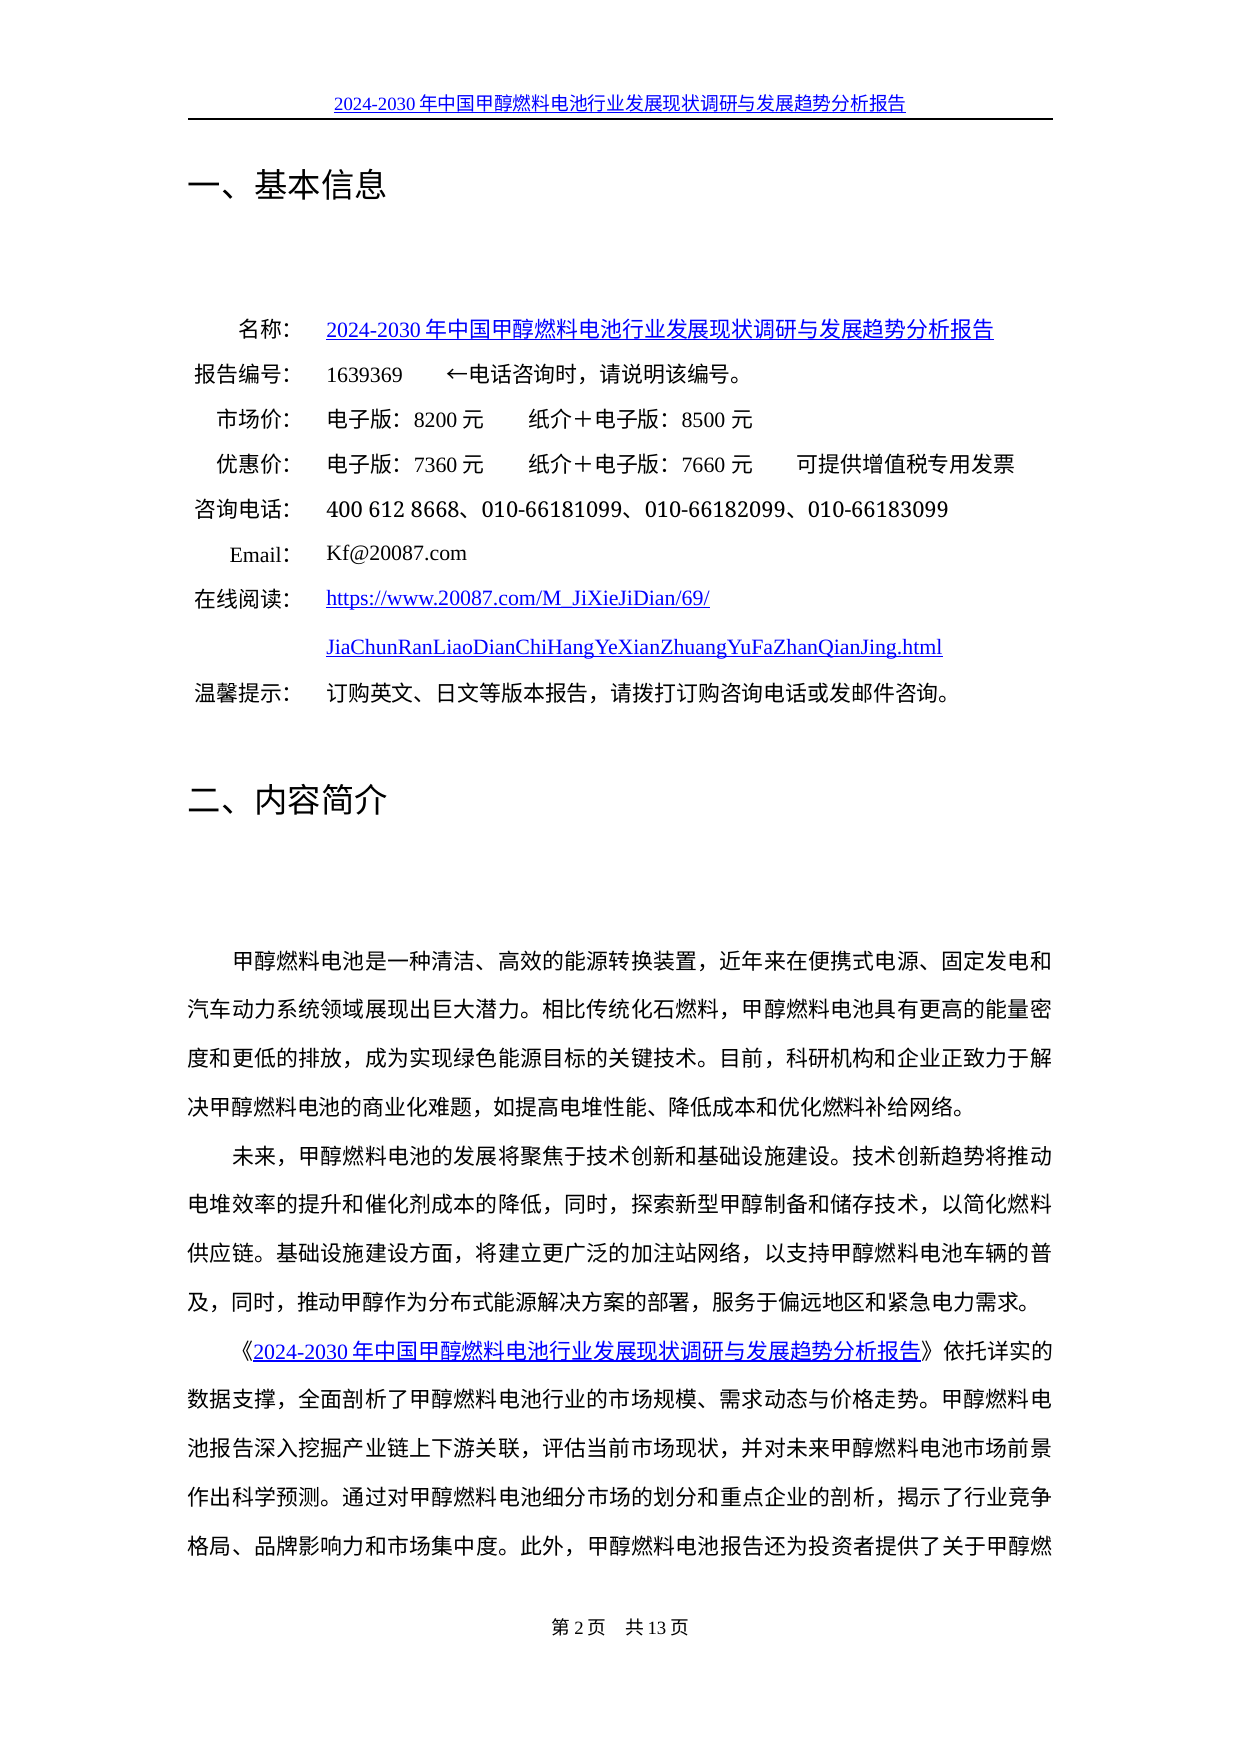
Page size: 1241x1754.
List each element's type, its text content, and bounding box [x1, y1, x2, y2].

table_cell 400 612 8668、010-66181099、010-66182099、010-66183099 [315, 492, 1073, 537]
table_cell Email： [167, 537, 315, 582]
table_cell 咨询电话： [167, 492, 315, 537]
table_cell 市场价： [167, 402, 315, 447]
table_cell 报告编号： [167, 357, 315, 402]
table_cell [315, 582, 1073, 675]
table_cell 电子版：8200 元 纸介＋电子版：8500 元 [315, 402, 1073, 447]
table_header 2024-2030年中国甲醇燃料电池行业发展现状调研与发展趋势分析报告 [315, 312, 1073, 357]
title 一、基本信息 [187, 150, 1053, 215]
table_cell 订购英文、日文等版本报告，请拨打订购咨询电话或发邮件咨询。 [315, 675, 1073, 720]
table_cell 在线阅读： [167, 582, 315, 675]
table_cell Kf@20087.com [315, 537, 1073, 582]
table_cell 1639369 ←电话咨询时，请说明该编号。 [315, 357, 1073, 402]
table_cell 温馨提示： [167, 675, 315, 720]
table_header 名称： [167, 312, 315, 357]
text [187, 943, 1053, 1561]
table_cell 电子版：7360 元 纸介＋电子版：7660 元 可提供增值税专用发票 [315, 447, 1073, 492]
table_cell 优惠价： [167, 447, 315, 492]
title 二、内容简介 [187, 766, 1053, 831]
